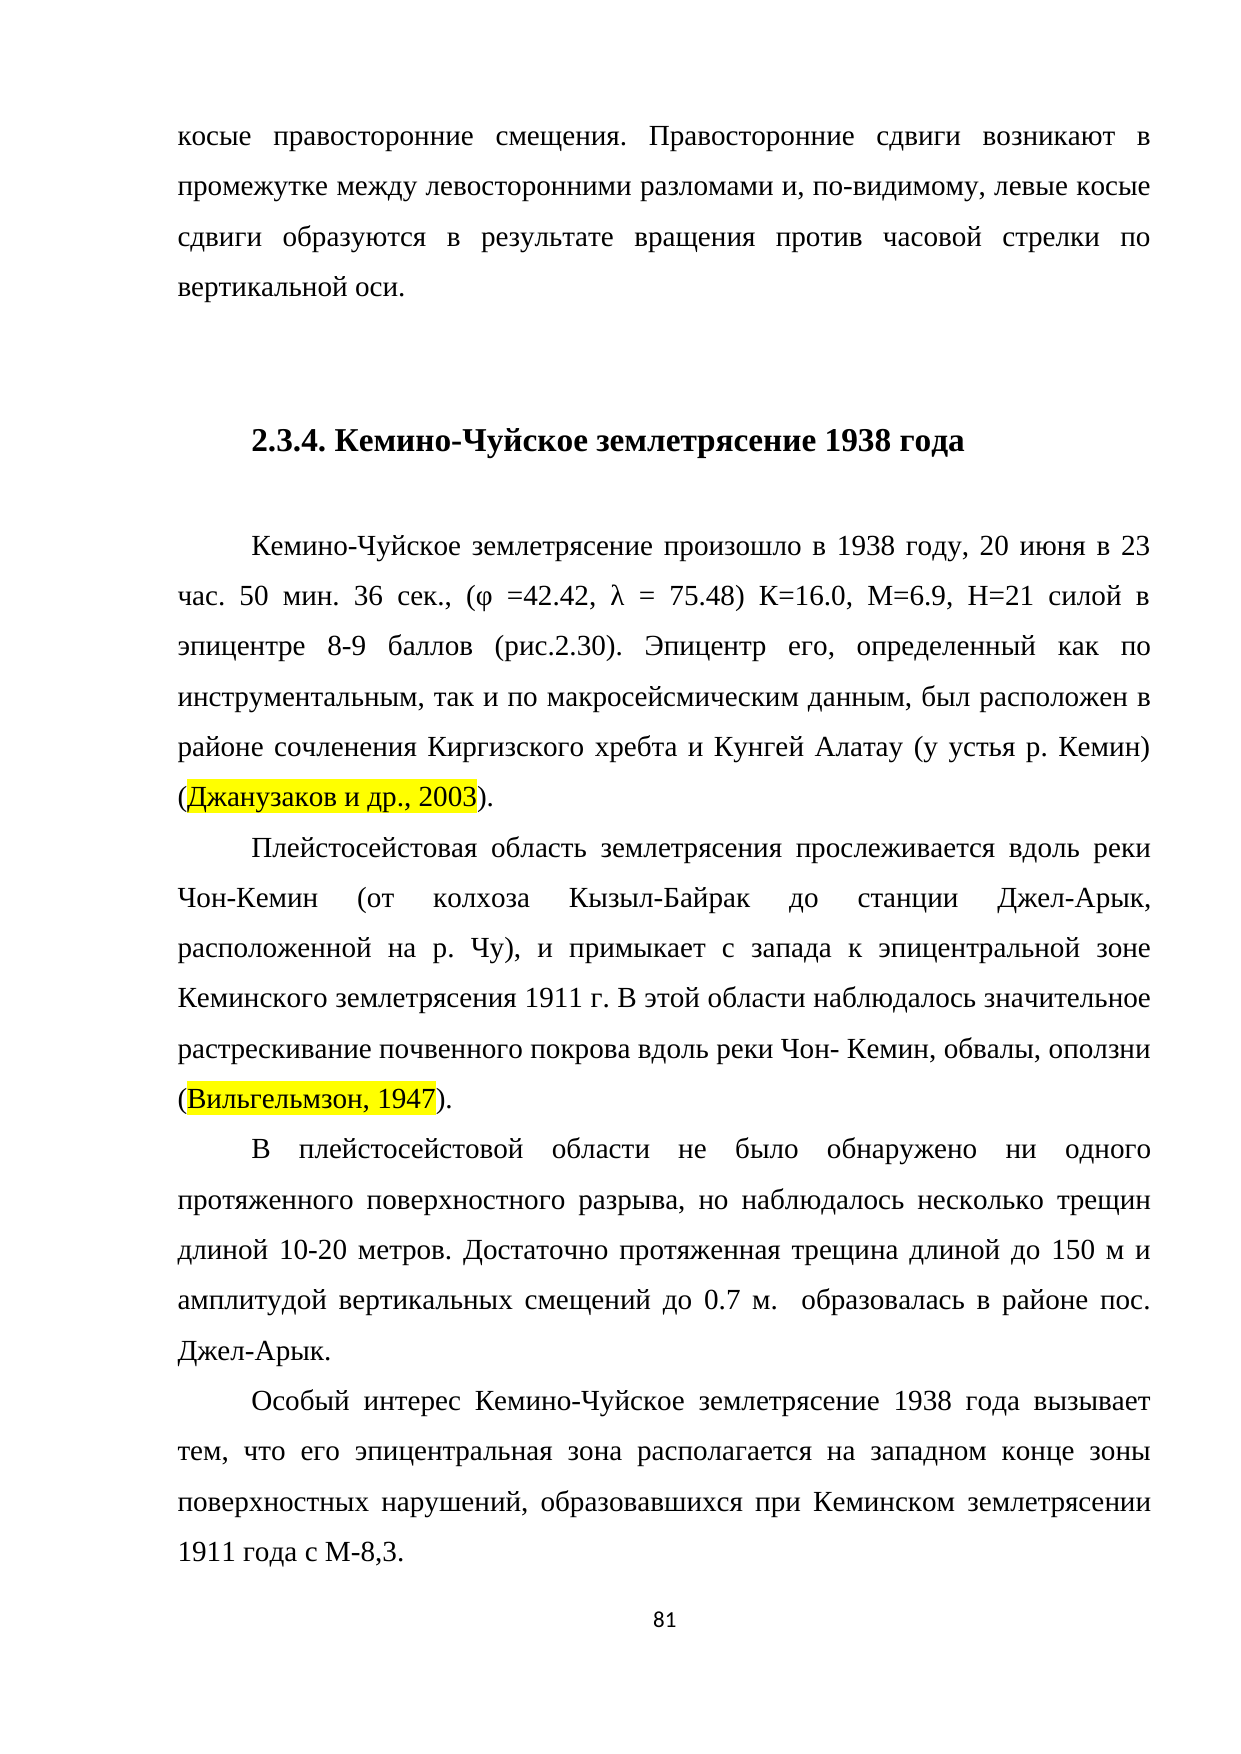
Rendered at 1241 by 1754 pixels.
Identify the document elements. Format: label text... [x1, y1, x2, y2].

text Особый интерес Кемино-Чуйское землетрясение 1938 года вызывает тем, что его эпицентральная зона располагается на западном конце зоны поверхностных нарушений, образовавшихся при Кеминском землетрясении 1911 года с М-8,3. [177, 1383, 1152, 1568]
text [177, 118, 1152, 303]
text 2.3.4. Кемино-Чуйское землетрясение 1938 года [177, 420, 1152, 458]
text Кемино-Чуйское землетрясение произошло в 1938 году, 20 июня в 23 час. 50 мин. 36 сек., (φ =42.42, λ = 75.48) К=16.0, М=6.9, Н=21 силой в эпицентре 8-9 баллов (рис.2.30). Эпицентр его, определенный как по инструментальным, так и по макросейсмическим данным, был расположен в районе сочленения Киргизского хребта и Кунгей Алатау (у устья р. Кемин) (Джанузаков и др., 2003). [177, 528, 1152, 813]
text В плейстосейстовой области не было обнаружено ни одного протяженного поверхностного разрыва, но наблюдалось несколько трещин длиной 10-20 метров. Достаточно протяженная трещина длиной до 150 м и амплитудой вертикальных смещений до 0.7 м. образовалась в районе пос. Джел-Арык. [177, 1132, 1152, 1366]
text Плейстосейстовая область землетрясения прослеживается вдоль реки Чон-Кемин (от колхоза Кызыл-Байрак до станции Джел-Арык, расположенной на р. Чу), и примыкает с запада к эпицентральной зоне Кеминского землетрясения 1911 г. В этой области наблюдалось значительное растрескивание почвенного покрова вдоль реки Чон- Кемин, обвалы, оползни (Вильгельмзон, 1947). [177, 830, 1152, 1115]
